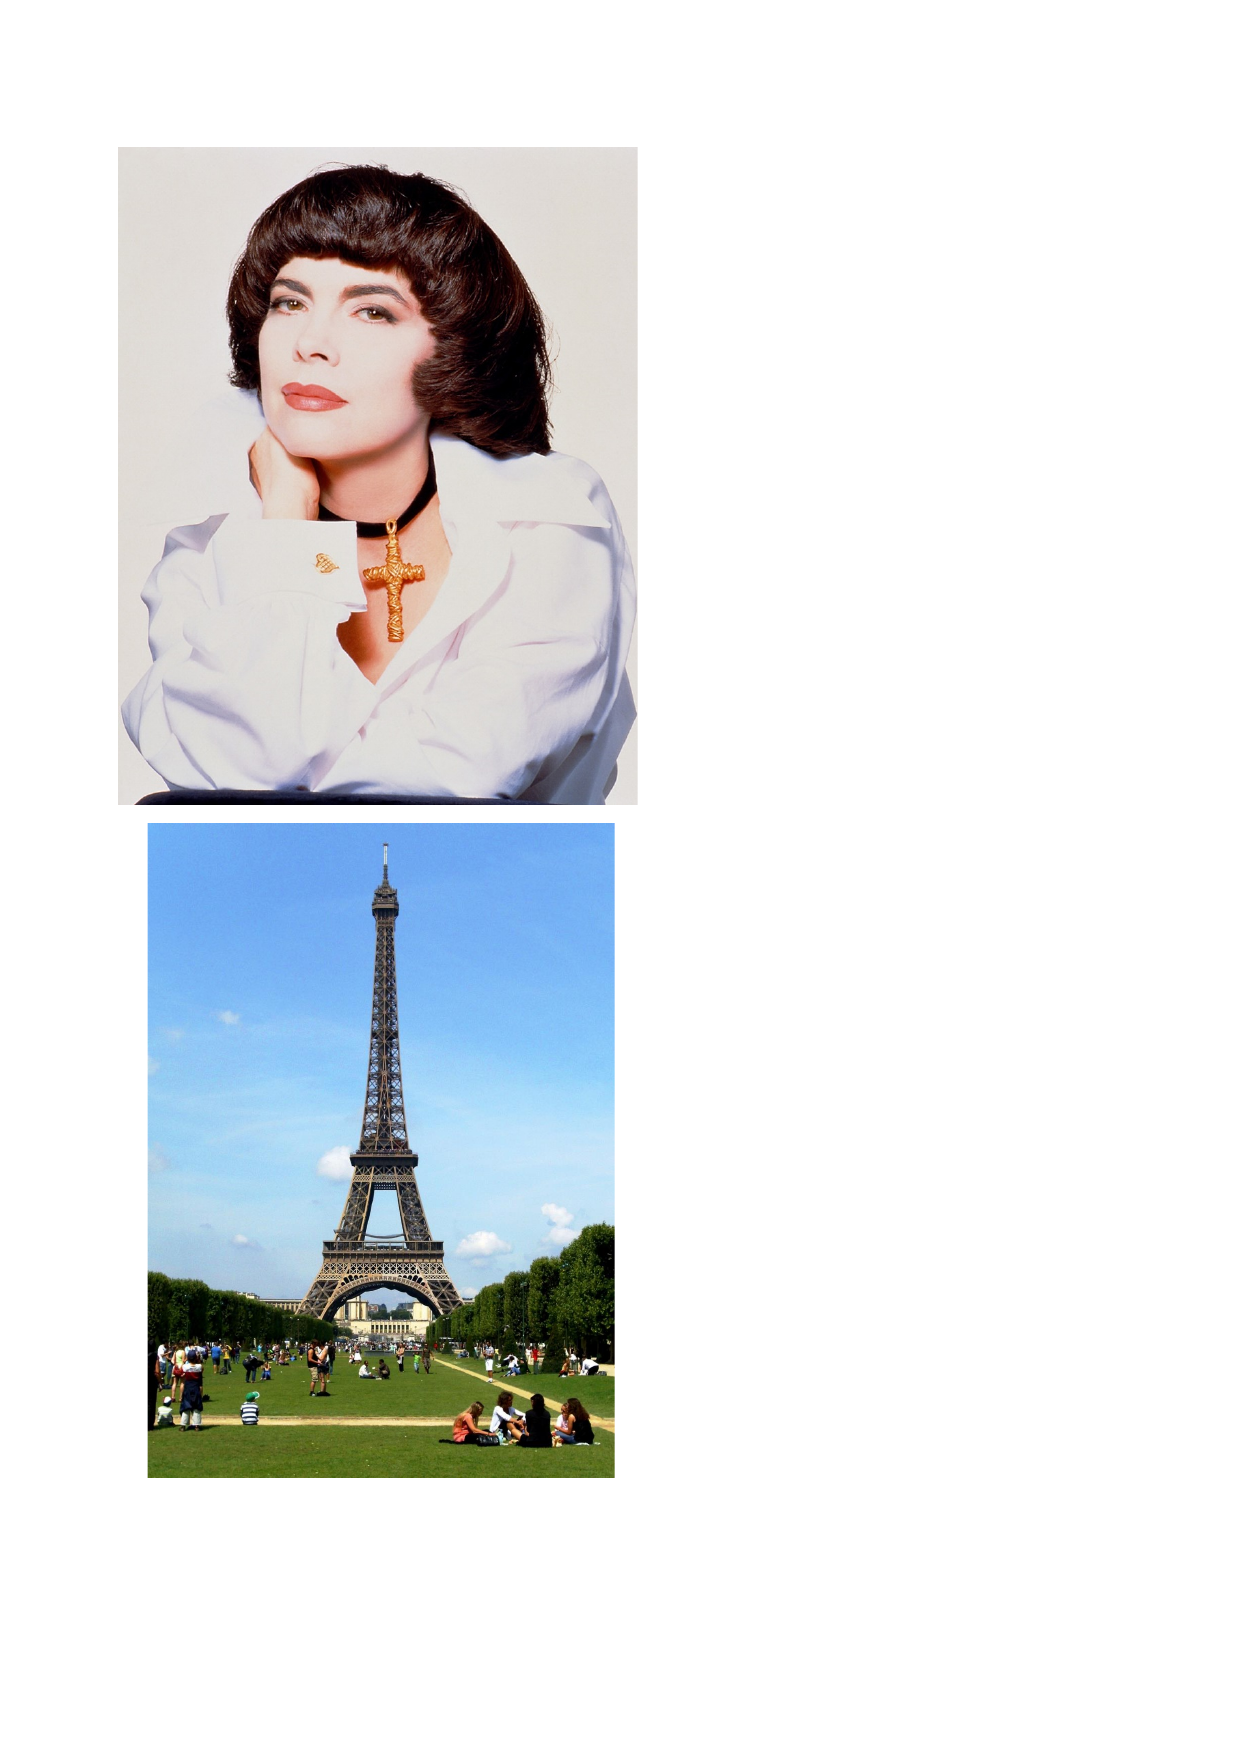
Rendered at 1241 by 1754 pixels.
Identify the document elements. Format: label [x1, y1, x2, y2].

picture [147, 823, 615, 1478]
picture [118, 147, 638, 805]
